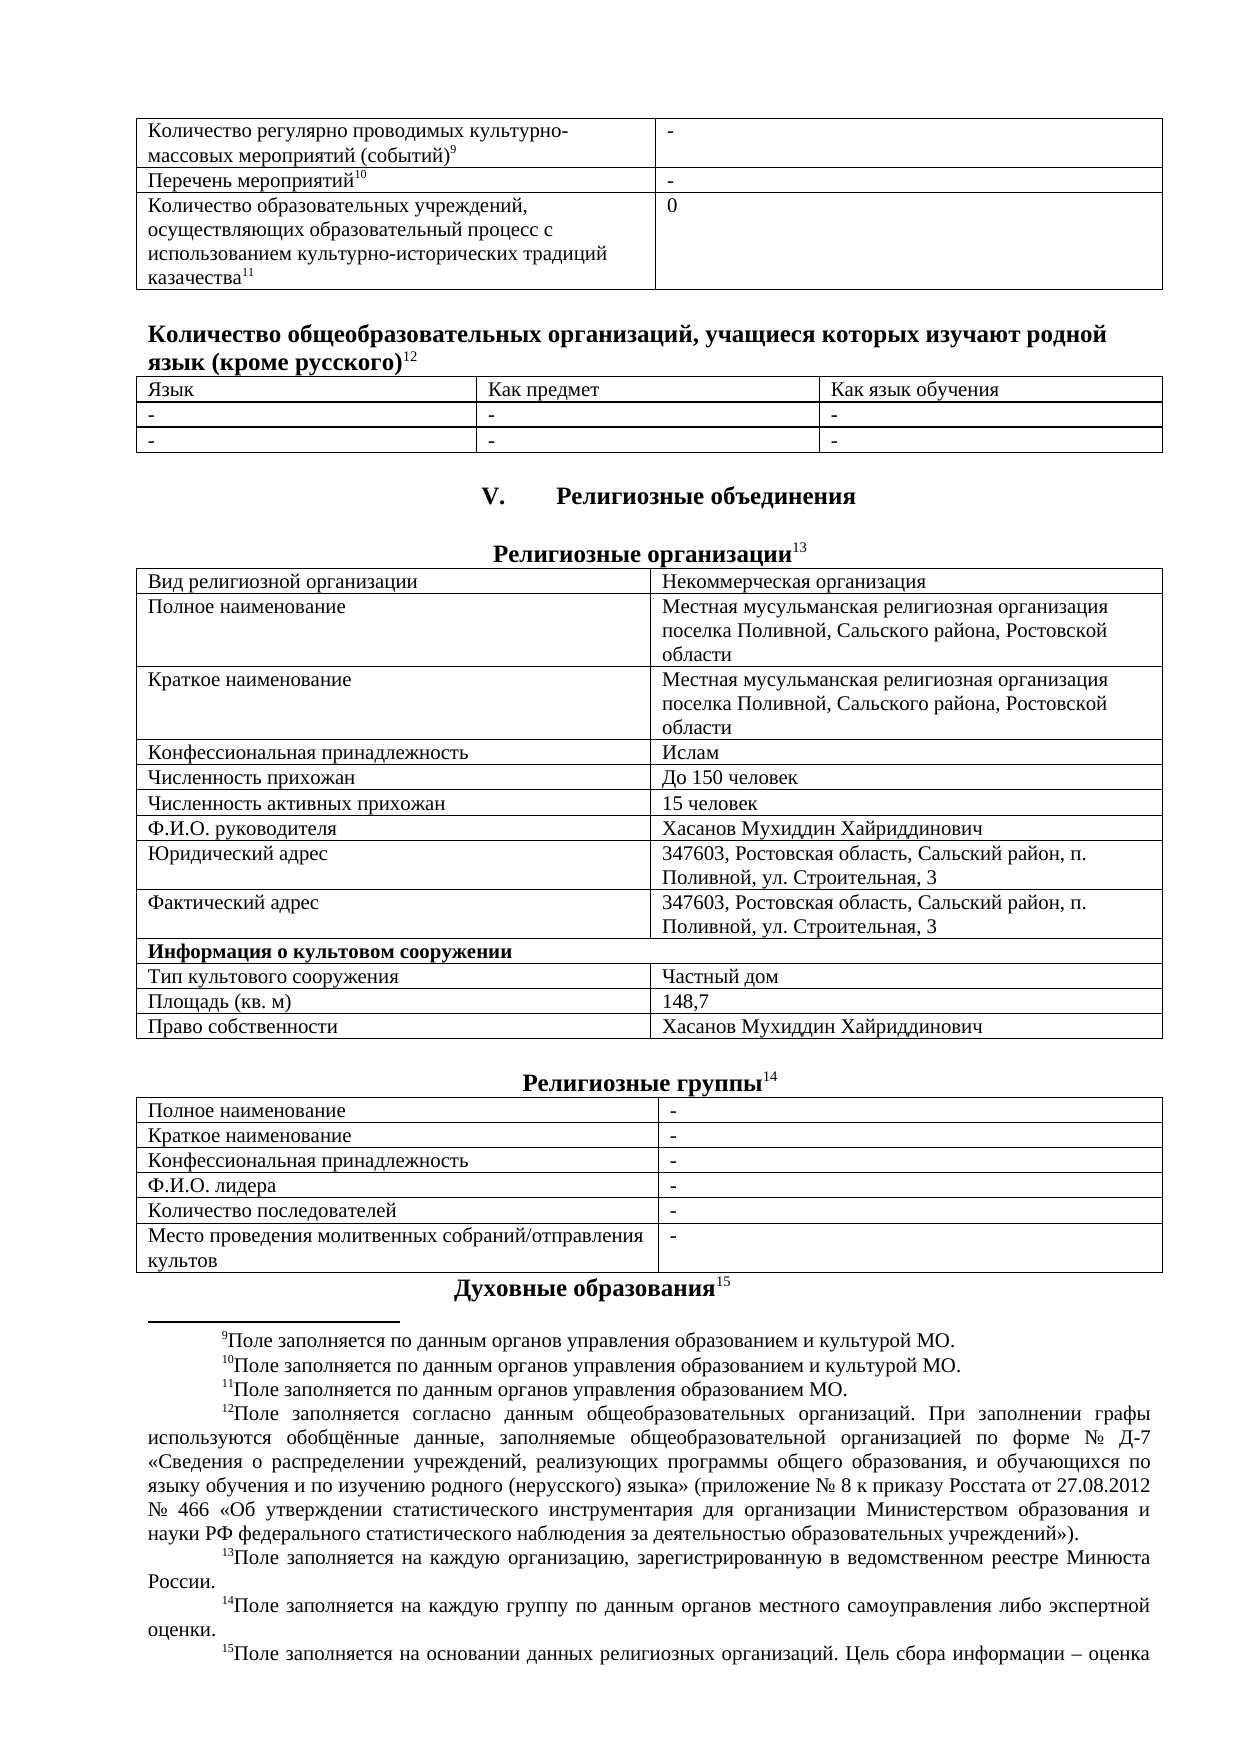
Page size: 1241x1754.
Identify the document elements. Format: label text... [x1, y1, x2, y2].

table_cell Краткое наименование [137, 667, 650, 739]
table_cell - [477, 403, 819, 426]
table_cell Тип культового сооружения [137, 964, 650, 988]
table_cell - [820, 428, 1162, 452]
table_cell До 150 человек [651, 765, 1162, 789]
table_cell Информация о культовом сооружении [137, 939, 1162, 963]
table_cell - [659, 1198, 1162, 1222]
table_header Как язык обучения [820, 377, 1162, 401]
table_header - [659, 1098, 1162, 1122]
table_cell - [656, 168, 1162, 192]
text Религиозные организации [148, 539, 1152, 568]
table_cell Полное наименование [137, 594, 650, 666]
table_cell - [137, 428, 476, 452]
table_cell Ф.И.О. лидера [137, 1173, 658, 1197]
table_cell Хасанов Мухиддин Хайриддинович [651, 1014, 1162, 1038]
table_header Вид религиозной организации [137, 569, 650, 593]
table_header Язык [137, 377, 476, 401]
table_cell Частный дом [651, 964, 1162, 988]
table_cell Местная мусульманская религиозная организация поселка Поливной, Сальского района, Ростовской области [651, 594, 1162, 666]
table_cell - [659, 1224, 1162, 1272]
table_cell Конфессиональная принадлежность [137, 1148, 658, 1172]
table_cell Право собственности [137, 1014, 650, 1038]
table_cell Перечень мероприятий [137, 168, 655, 192]
table_cell 0 [656, 193, 1162, 289]
table_header Некоммерческая организация [651, 569, 1162, 593]
table_cell Количество последователей [137, 1198, 658, 1222]
table_cell Численность прихожан [137, 765, 650, 789]
text Религиозные группы [148, 1068, 1152, 1097]
table_cell Фактический адрес [137, 890, 650, 938]
table_cell - [477, 428, 819, 452]
table_cell - [137, 403, 476, 426]
table_cell Численность активных прихожан [137, 790, 650, 814]
table_header Полное наименование [137, 1098, 658, 1122]
table_cell Количество образовательных учреждений, осуществляющих образовательный процесс с использованием культурно-исторических традиций казачества [137, 193, 655, 289]
table_cell - [820, 403, 1162, 426]
table_cell Конфессиональная принадлежность [137, 740, 650, 764]
text Духовные образования [148, 1273, 1152, 1301]
table_cell Местная мусульманская религиозная организация поселка Поливной, Сальского района, Ростовской области [651, 667, 1162, 739]
table_cell Юридический адрес [137, 841, 650, 889]
table_cell 148,7 [651, 989, 1162, 1013]
table_header - [656, 119, 1162, 167]
table_cell Ислам [651, 740, 1162, 764]
text Количество общеобразовательных организаций, учащиеся которых изучают родной язык (кроме русского) [148, 319, 1152, 376]
table_header Как предмет [477, 377, 819, 401]
table_cell 347603, Ростовская область, Сальский район, п. Поливной, ул. Строительная, 3 [651, 841, 1162, 889]
table_cell Площадь (кв. м) [137, 989, 650, 1013]
list Религиозные объединения [185, 481, 1152, 510]
table_cell - [659, 1173, 1162, 1197]
table_cell Ф.И.О. руководителя [137, 816, 650, 839]
table_cell 347603, Ростовская область, Сальский район, п. Поливной, ул. Строительная, 3 [651, 890, 1162, 938]
table_cell Хасанов Мухиддин Хайриддинович [651, 816, 1162, 839]
table_cell - [659, 1123, 1162, 1147]
table_cell 15 человек [651, 790, 1162, 814]
table_cell Краткое наименование [137, 1123, 658, 1147]
table_cell Место проведения молитвенных собраний/отправления культов [137, 1224, 658, 1272]
table_header Количество регулярно проводимых культурно-массовых мероприятий (событий) [137, 119, 655, 167]
table_cell - [659, 1148, 1162, 1172]
